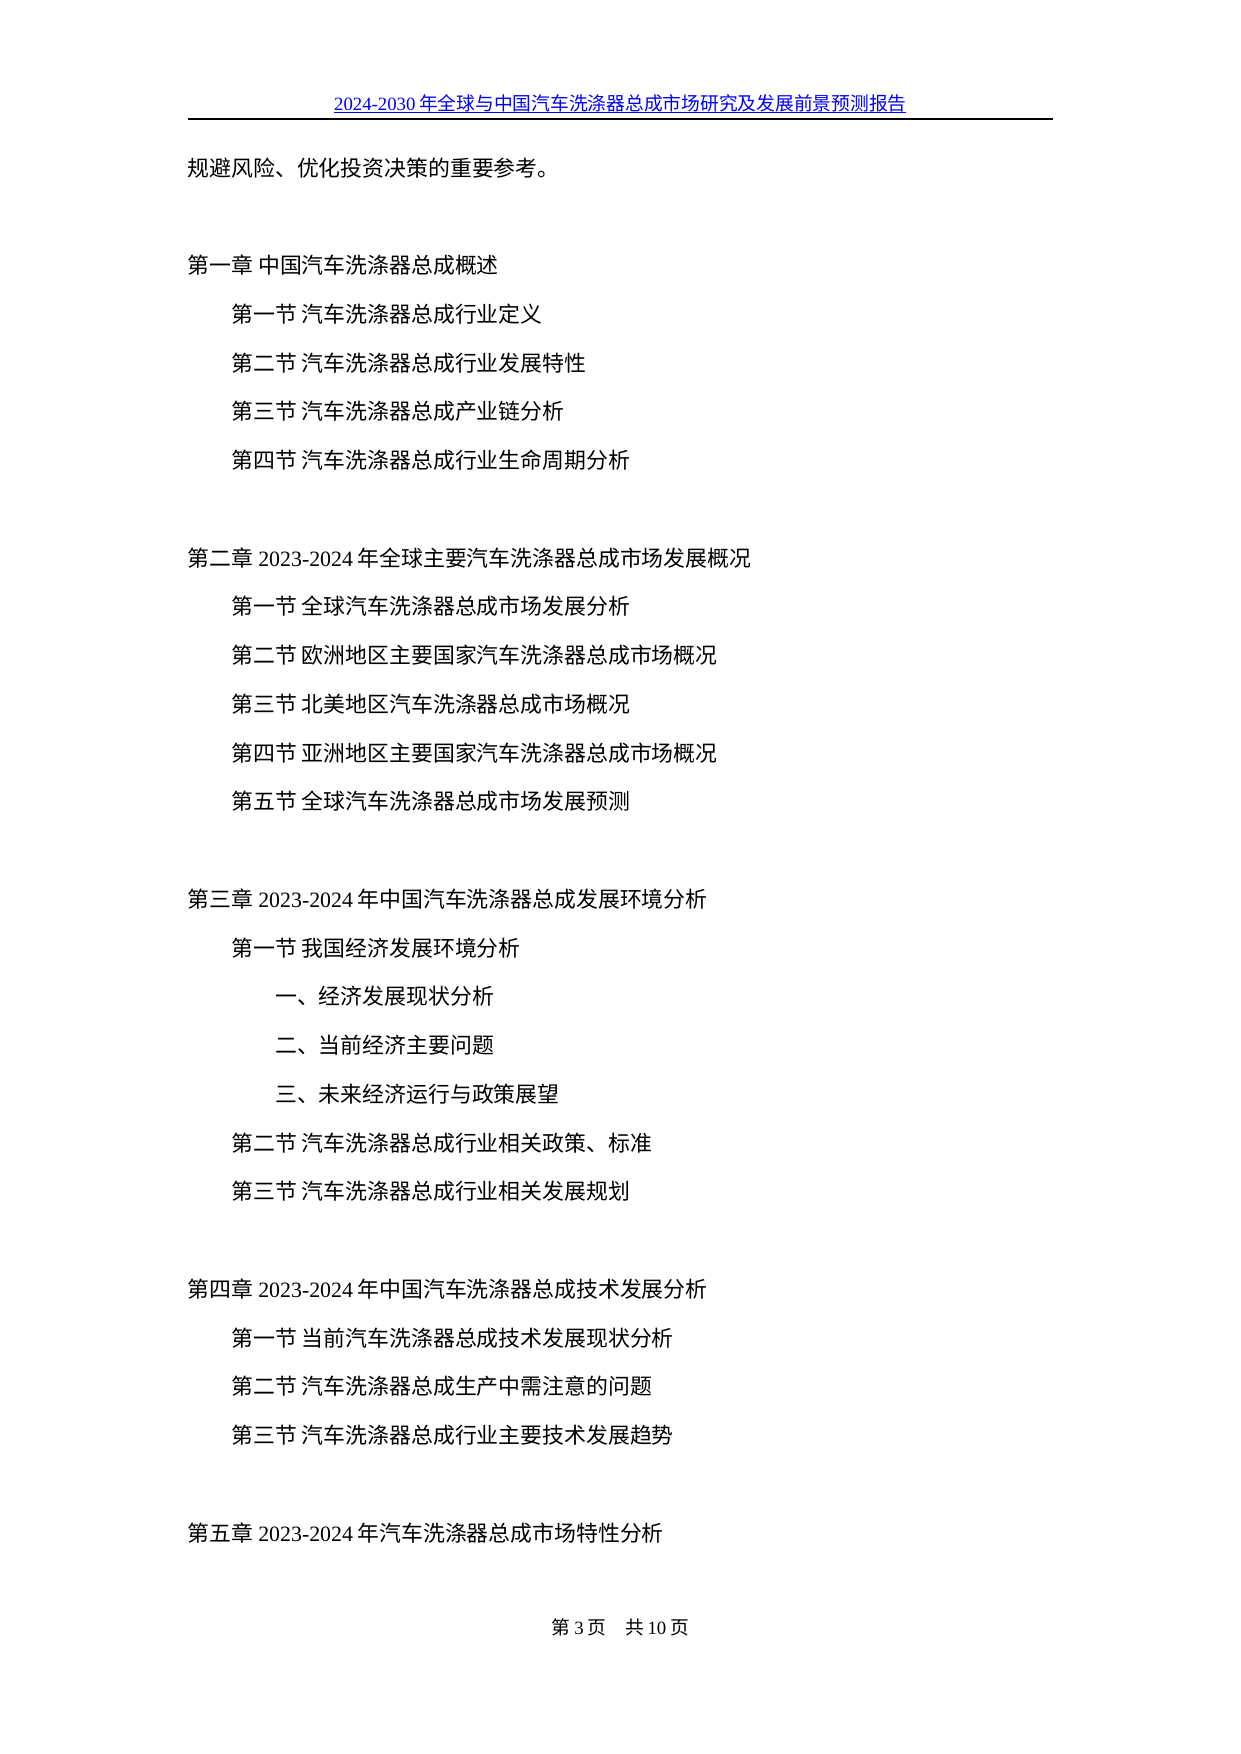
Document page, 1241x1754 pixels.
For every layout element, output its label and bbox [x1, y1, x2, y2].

text [187, 150, 1053, 1548]
